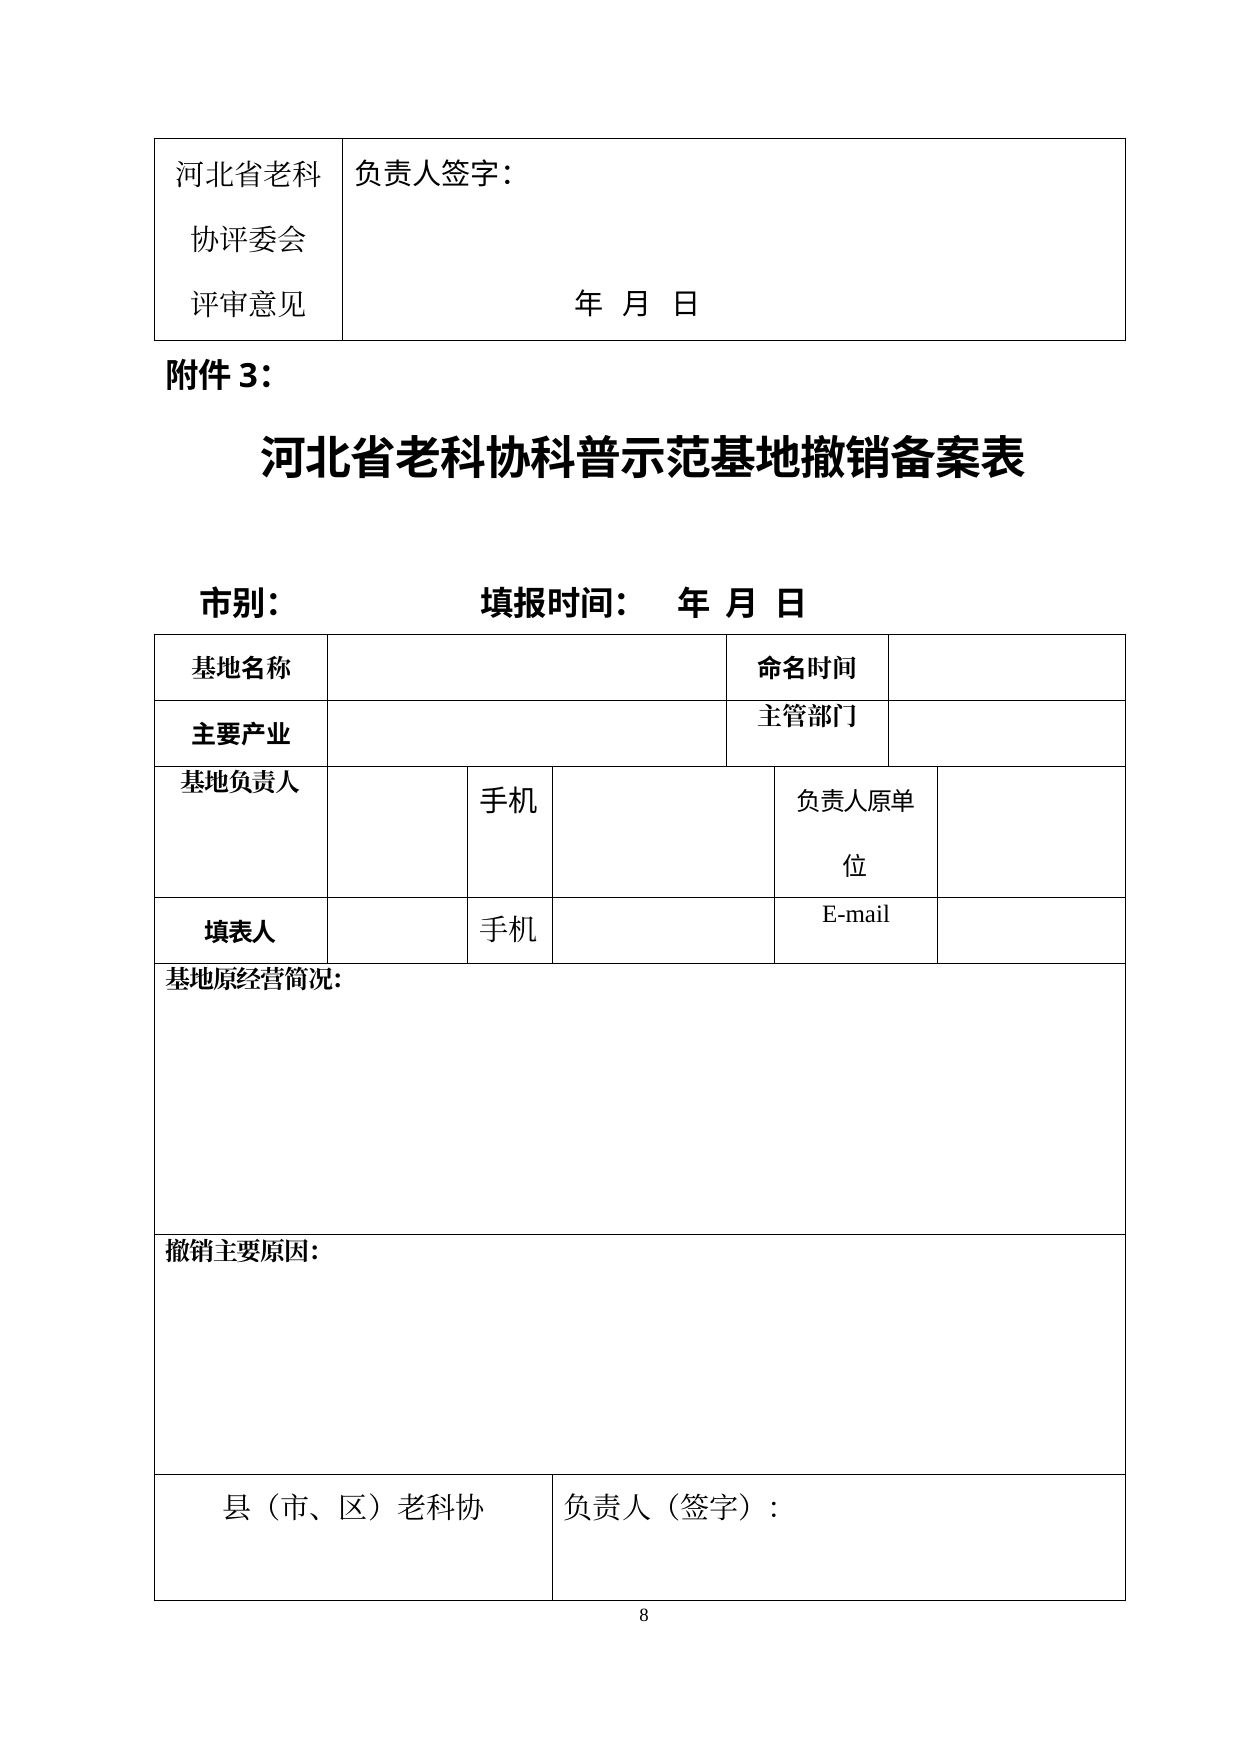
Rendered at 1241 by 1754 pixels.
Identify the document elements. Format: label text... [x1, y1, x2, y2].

table_cell [328, 767, 467, 897]
table_cell 基地原经营简况： [155, 964, 1125, 1234]
table_cell 手机 [468, 767, 552, 897]
text 市别： 填报时间： 年 月 日 [165, 568, 1122, 633]
table_cell 负责人原单位 [775, 767, 937, 897]
text 附件3： [165, 341, 1122, 406]
table_cell 基地负责人 [155, 767, 327, 897]
table_header 命名时间 [727, 635, 888, 699]
table_cell 河北省老科协评委会 评审意见 [155, 139, 342, 340]
table_cell [553, 767, 774, 897]
table_cell 手机 [468, 898, 552, 963]
table_cell 负责人签字： 年 月 日 [343, 139, 1125, 340]
table_cell [553, 898, 774, 963]
table_cell 填表人 [155, 898, 327, 963]
table_cell [889, 701, 1125, 766]
text 河北省老科协科普示范基地撤销备案表 [165, 406, 1122, 503]
table_cell [938, 767, 1125, 897]
table_cell 撤销主要原因： [155, 1235, 1125, 1474]
table_cell 主要产业 [155, 701, 327, 766]
table_cell 县（市、区）老科协 审核意见 [155, 1475, 552, 1600]
table_header 基地名称 [155, 635, 327, 699]
table_cell 主管部门 [727, 701, 888, 766]
table_header [328, 635, 726, 699]
table_header [889, 635, 1125, 699]
table_cell [328, 701, 726, 766]
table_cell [553, 1475, 1125, 1600]
table_cell [328, 898, 467, 963]
table_cell [938, 898, 1125, 963]
table_cell E-mail [775, 898, 937, 963]
